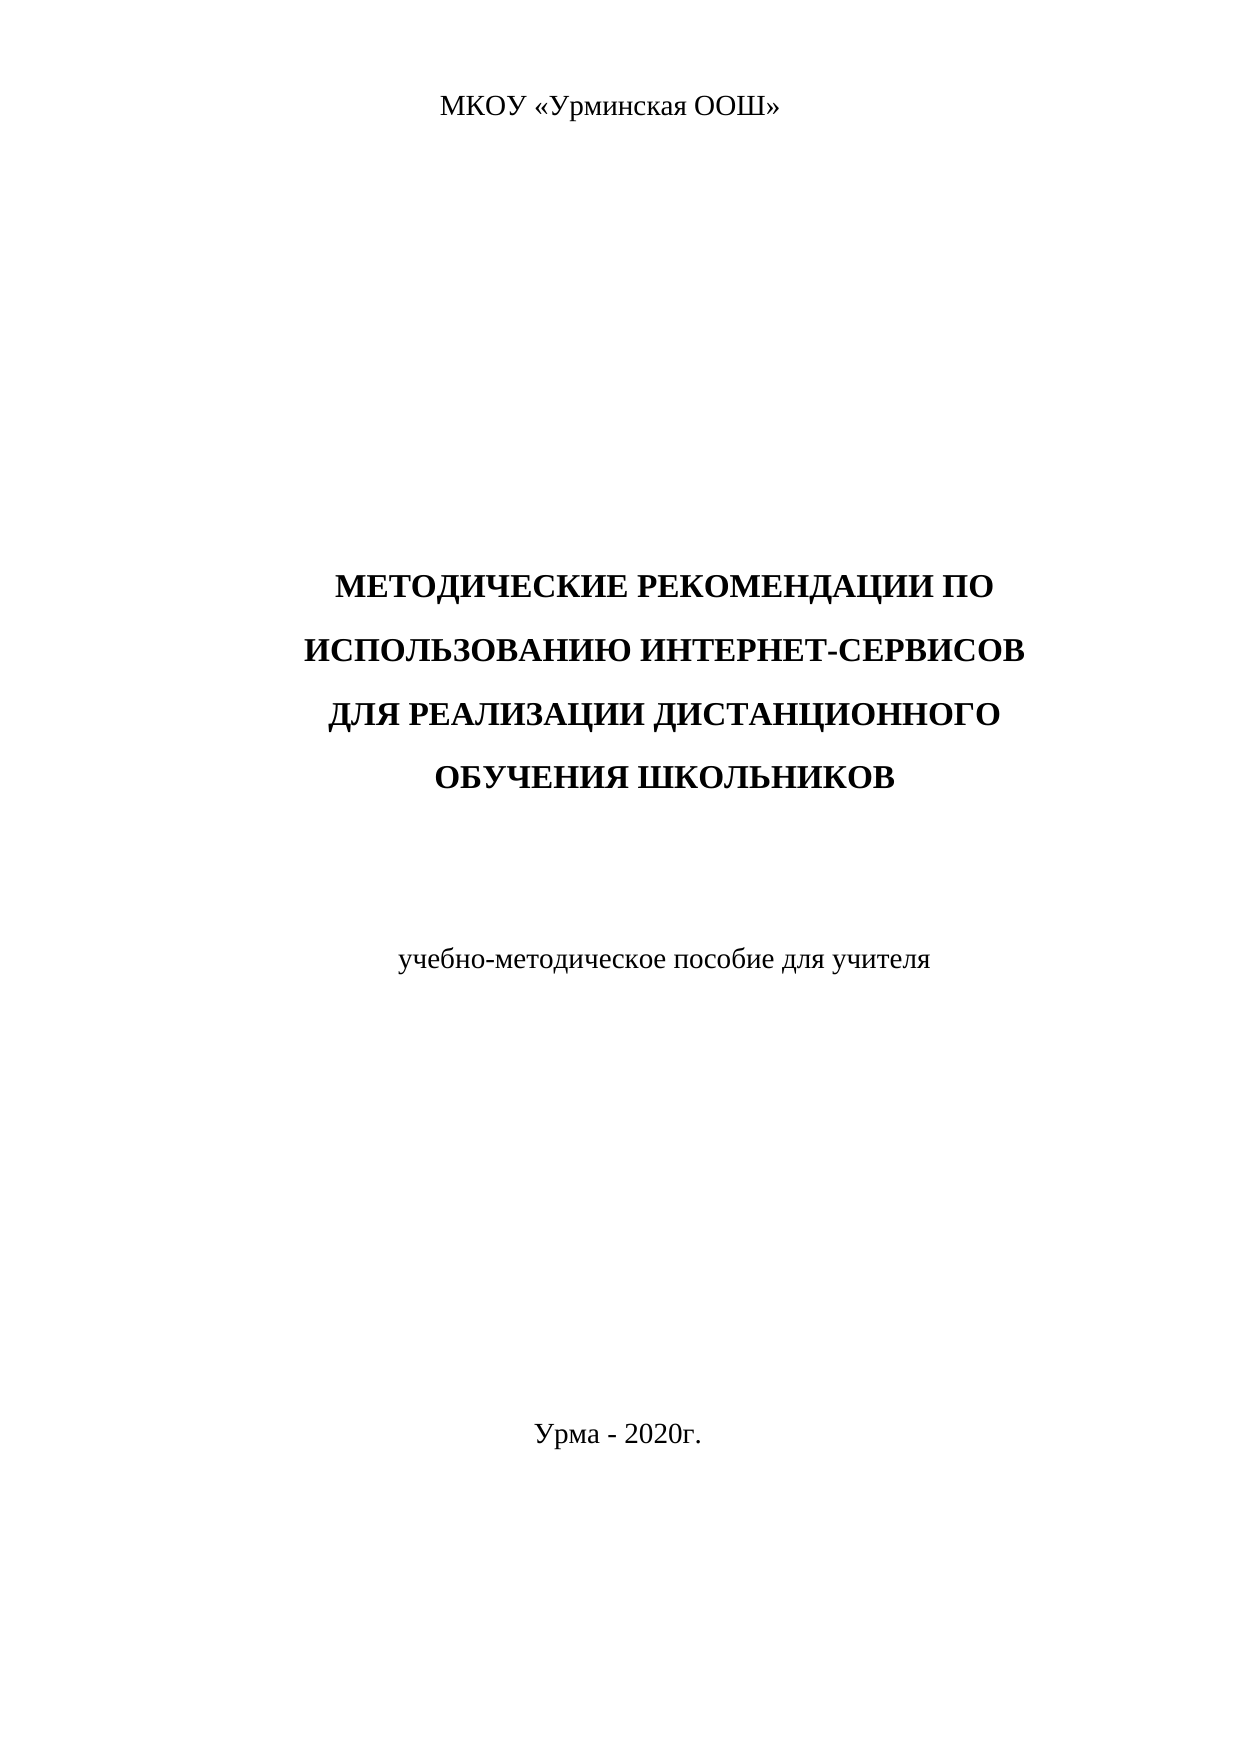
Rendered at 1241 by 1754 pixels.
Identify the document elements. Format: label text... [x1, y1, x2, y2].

text Урма - 2020г. [533, 1417, 1090, 1450]
text МЕТОДИЧЕСКИЕ РЕКОМЕНДАЦИИ ПО ИСПОЛЬЗОВАНИЮ ИНТЕРНЕТ-СЕРВИСОВ ДЛЯ РЕАЛИЗАЦИИ ДИСТАНЦИОННОГО ОБУЧЕНИЯ ШКОЛЬНИКОВ [273, 566, 1056, 796]
text МКОУ «Урминская ООШ» [439, 88, 1090, 122]
text учебно-методическое пособие для учителя [398, 941, 1090, 975]
